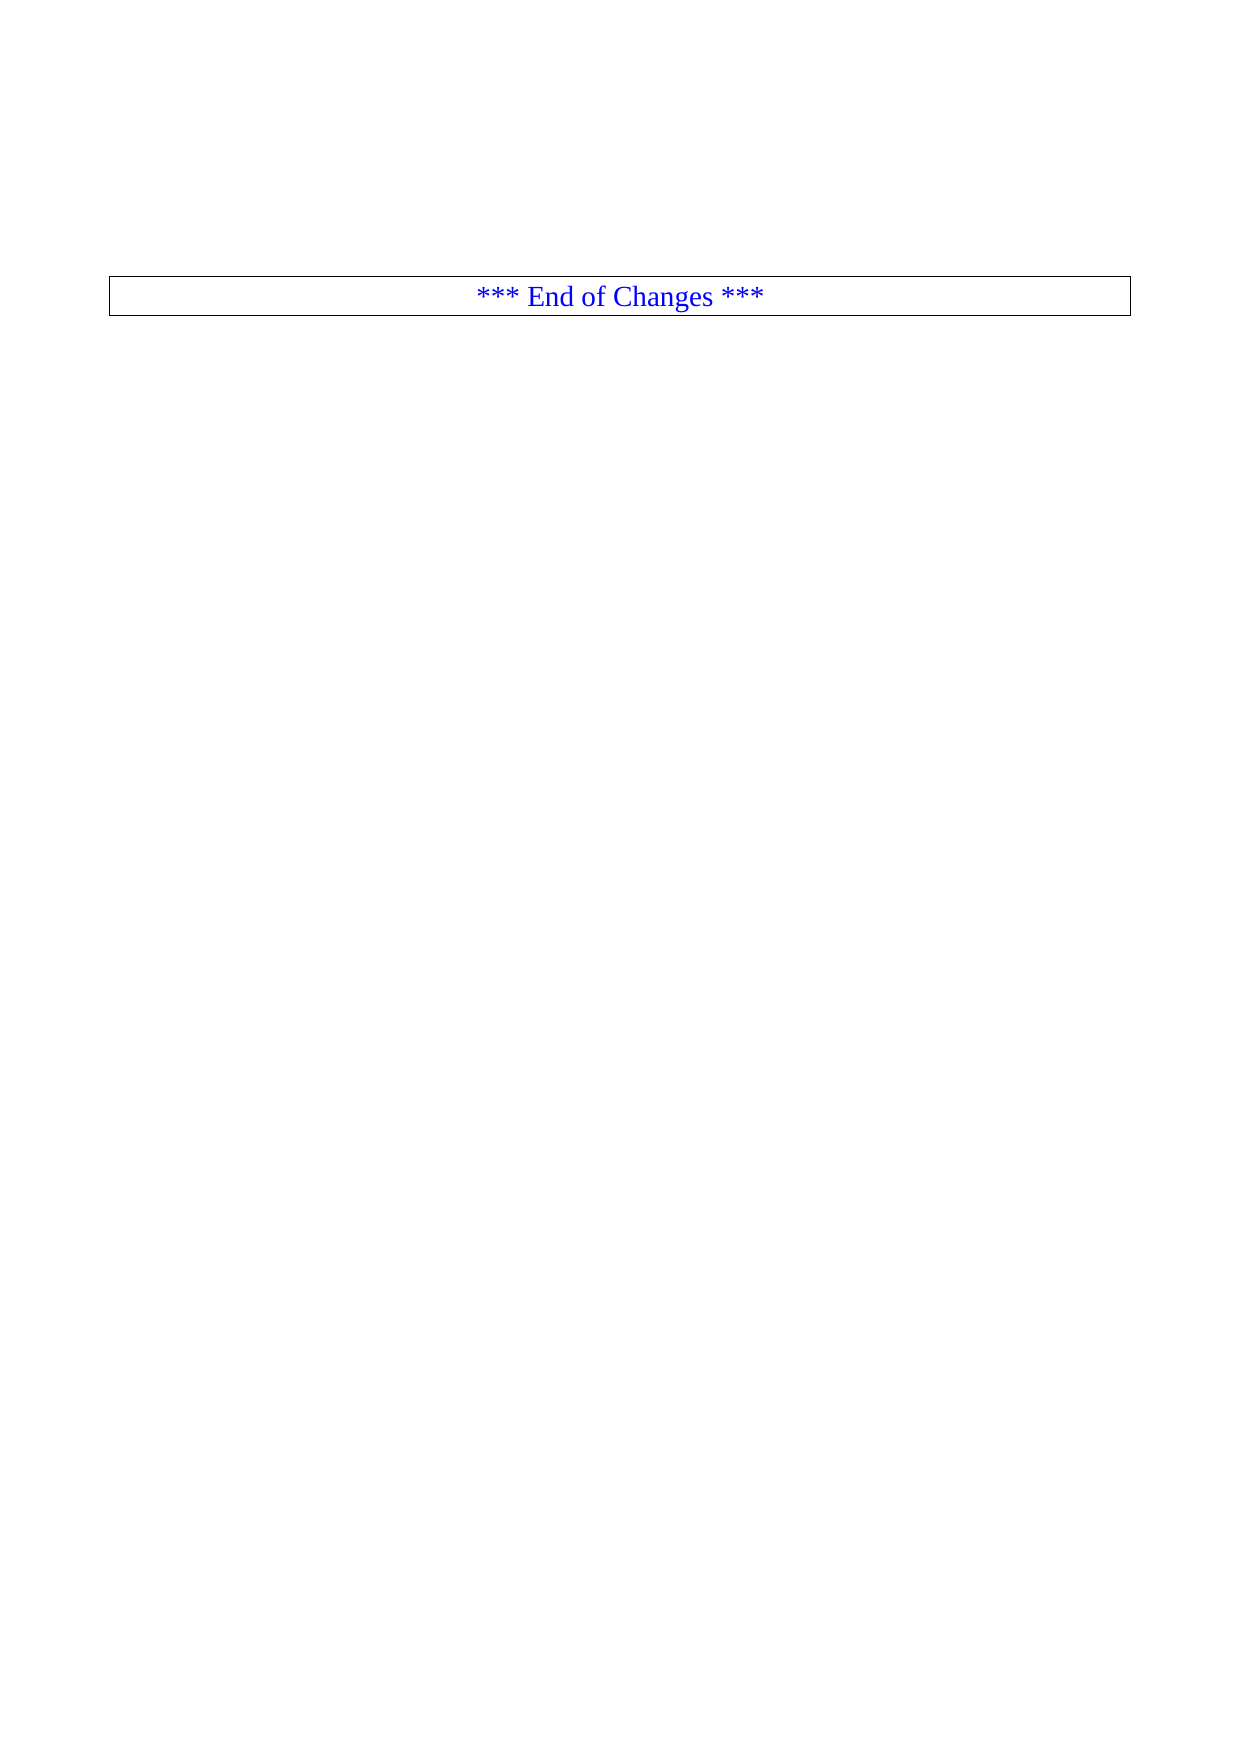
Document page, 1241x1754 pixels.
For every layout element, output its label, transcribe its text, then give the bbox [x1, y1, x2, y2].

text *** End of Changes *** [110, 277, 1130, 315]
